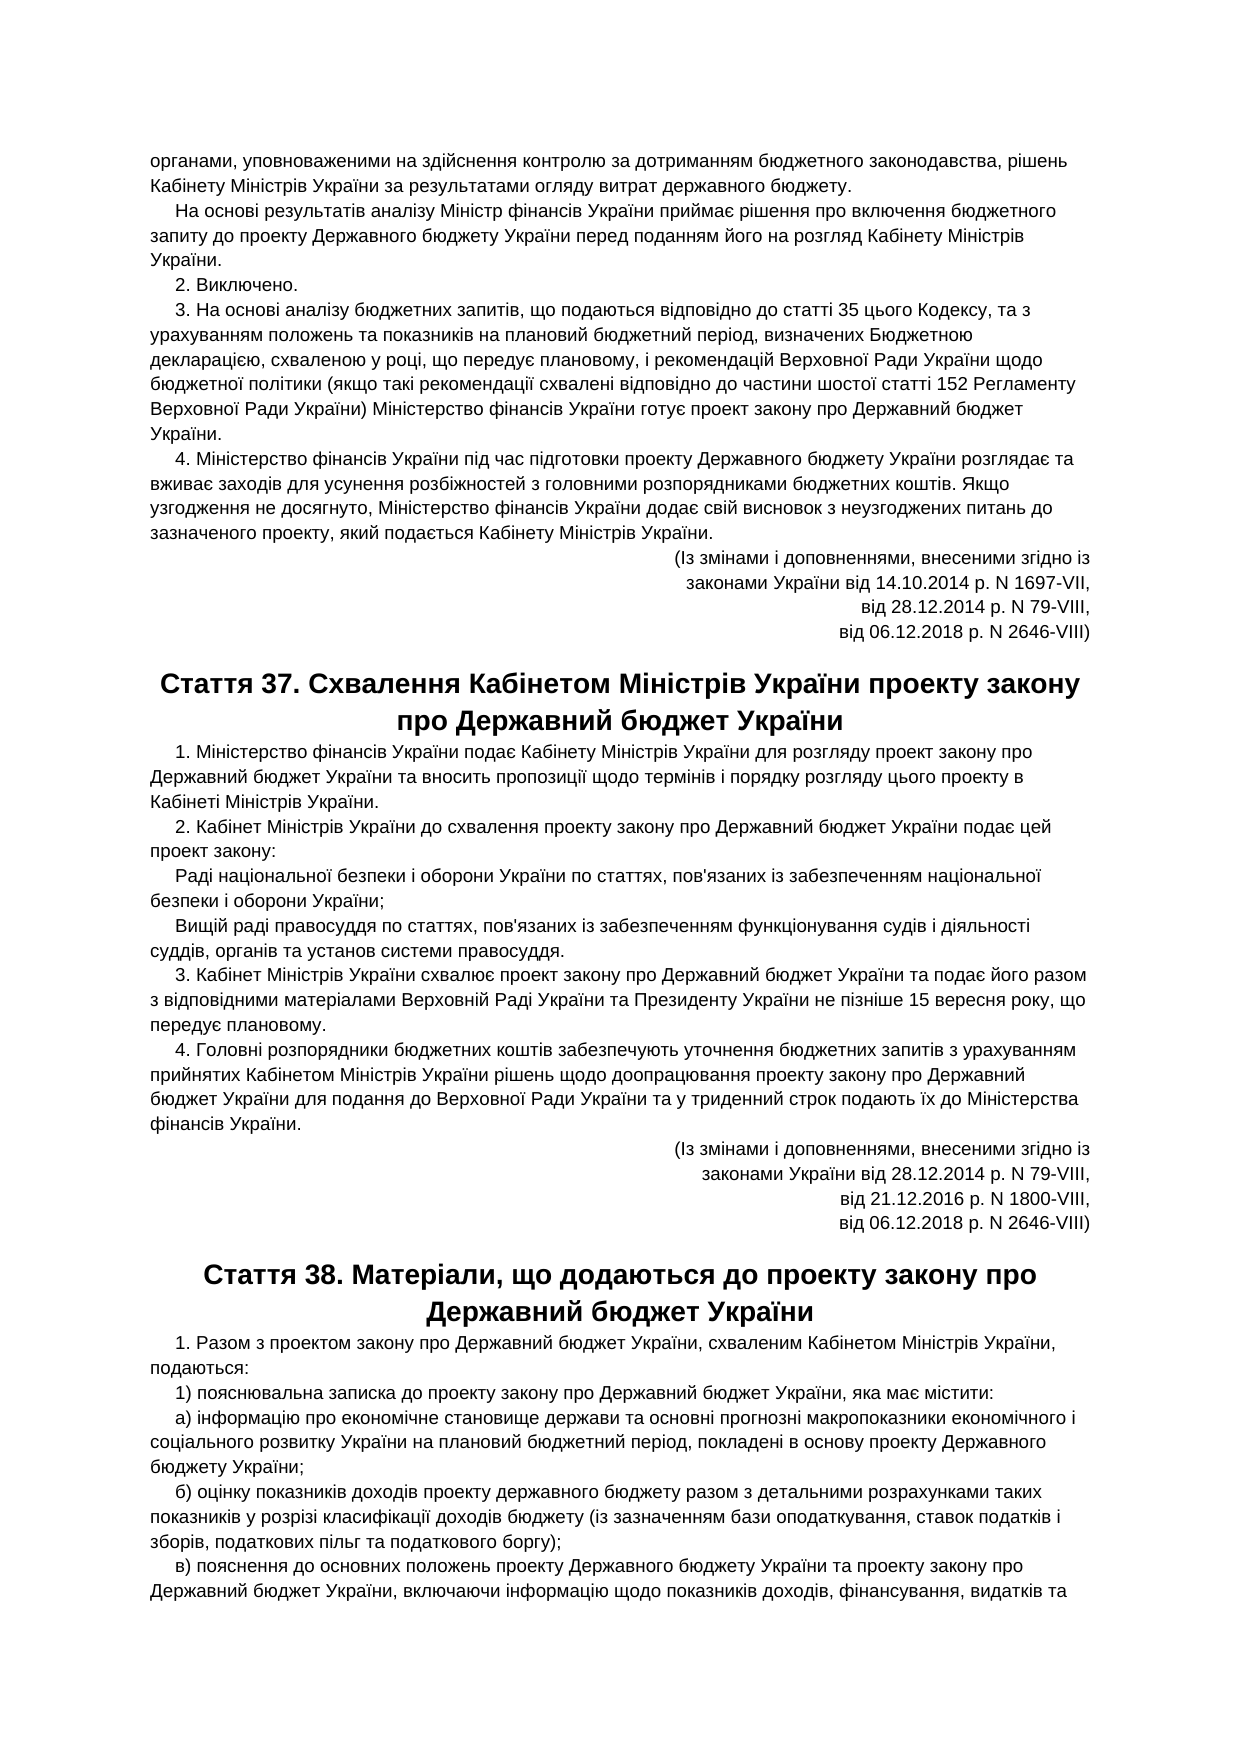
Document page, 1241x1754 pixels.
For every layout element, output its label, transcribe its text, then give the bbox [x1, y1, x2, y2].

text 4. Головні розпорядники бюджетних коштів забезпечують уточнення бюджетних запитів з урахуванням прийнятих Кабінетом Міністрів України рішень щодо доопрацювання проекту закону про Державний бюджет України для подання до Верховної Ради України та у триденний строк подають їх до Міністерства фінансів України. [150, 1038, 1090, 1134]
text (Із змінами і доповненнями, внесеними згідно із законами України від 28.12.2014 р. N 79-VIII, від 21.12.2016 р. N 1800-VIII, від 06.12.2018 р. N 2646-VIII) [150, 1138, 1090, 1234]
text Вищій раді правосуддя по статтях, пов'язаних із забезпеченням функціонування судів і діяльності суддів, органів та установ системи правосуддя. [150, 914, 1090, 961]
text 1. Міністерство фінансів України подає Кабінету Міністрів України для розгляду проект закону про Державний бюджет України та вносить пропозиції щодо термінів і порядку розгляду цього проекту в Кабінеті Міністрів України. [150, 741, 1090, 812]
subtitle Стаття 38. Матеріали, що додаються до проекту закону про Державний бюджет України [150, 1258, 1090, 1327]
text На основі результатів аналізу Міністр фінансів України приймає рішення про включення бюджетного запиту до проекту Державного бюджету України перед поданням його на розгляд Кабінету Міністрів України. [150, 199, 1090, 271]
text Раді національної безпеки і оборони України по статтях, пов'язаних із забезпеченням національної безпеки і оборони України; [150, 865, 1090, 911]
subtitle Стаття 37. Схвалення Кабінетом Міністрів України проекту закону про Державний бюджет України [150, 667, 1090, 736]
text а) інформацію про економічне становище держави та основні прогнозні макропоказники економічного і соціального розвитку України на плановий бюджетний період, покладені в основу проекту Державного бюджету України; [150, 1406, 1090, 1478]
text 1. Разом з проектом закону про Державний бюджет України, схваленим Кабінетом Міністрів України, подаються: [150, 1332, 1090, 1378]
text 4. Міністерство фінансів України під час підготовки проекту Державного бюджету України розглядає та вживає заходів для усунення розбіжностей з головними розпорядниками бюджетних коштів. Якщо узгодження не досягнуто, Міністерство фінансів України додає свій висновок з неузгоджених питань до зазначеного проекту, який подається Кабінету Міністрів України. [150, 447, 1090, 543]
text 3. На основі аналізу бюджетних запитів, що подаються відповідно до статті 35 цього Кодексу, та з урахуванням положень та показників на плановий бюджетний період, визначених Бюджетною декларацією, схваленою у році, що передує плановому, і рекомендацій Верховної Ради України щодо бюджетної політики (якщо такі рекомендації схвалені відповідно до частини шостої статті 152 Регламенту Верховної Ради України) Міністерство фінансів України готує проект закону про Державний бюджет України. [150, 299, 1090, 444]
text 1) пояснювальна записка до проекту закону про Державний бюджет України, яка має містити: [150, 1382, 1090, 1403]
text 2. Виключено. [150, 274, 1090, 296]
text б) оцінку показників доходів проекту державного бюджету разом з детальними розрахунками таких показників у розрізі класифікації доходів бюджету (із зазначенням бази оподаткування, ставок податків і зборів, податкових пільг та податкового боргу); [150, 1481, 1090, 1552]
text 3. Кабінет Міністрів України схвалює проект закону про Державний бюджет України та подає його разом з відповідними матеріалами Верховній Раді України та Президенту України не пізніше 15 вересня року, що передує плановому. [150, 964, 1090, 1035]
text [150, 1555, 1090, 1602]
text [150, 150, 1090, 196]
text 2. Кабінет Міністрів України до схвалення проекту закону про Державний бюджет України подає цей проект закону: [150, 815, 1090, 862]
text (Із змінами і доповненнями, внесеними згідно із законами України від 14.10.2014 р. N 1697-VII, від 28.12.2014 р. N 79-VIII, від 06.12.2018 р. N 2646-VIII) [150, 547, 1090, 643]
